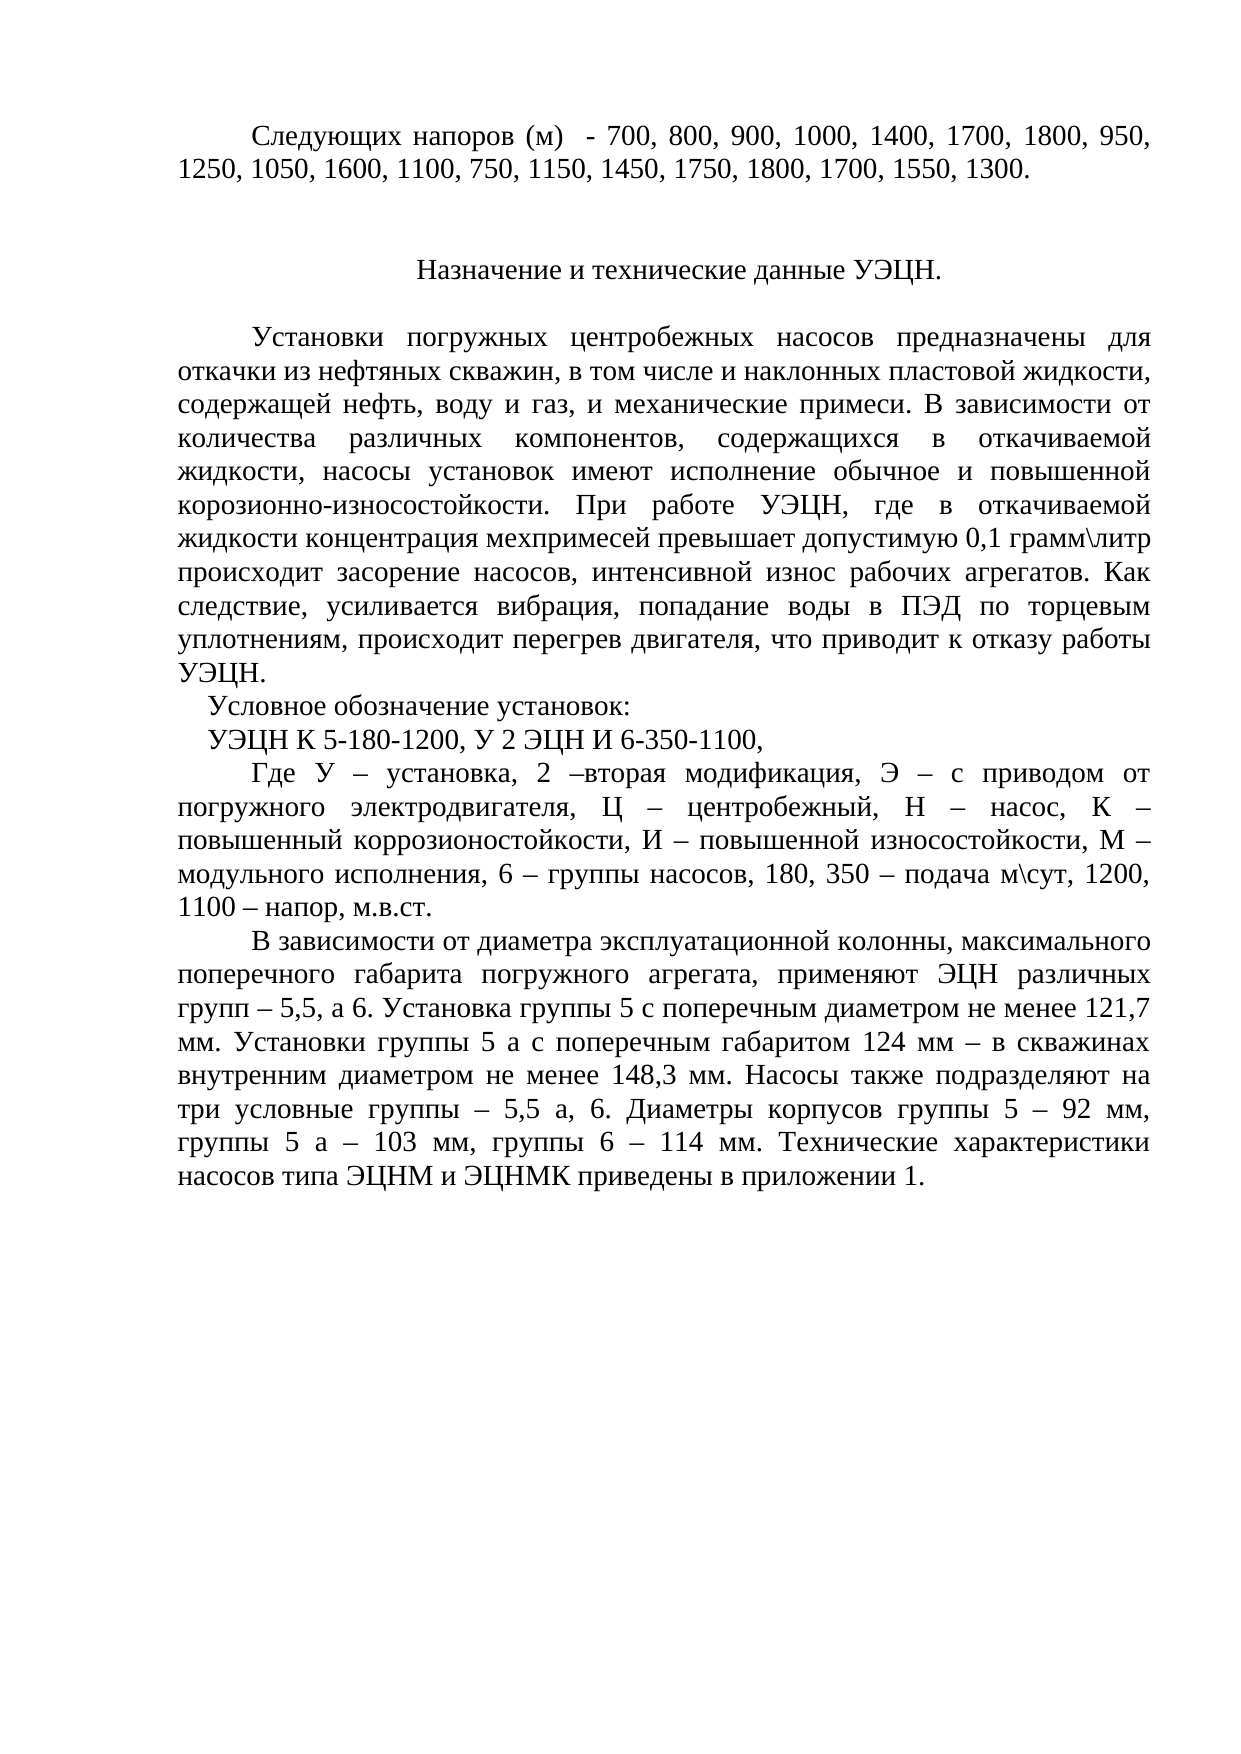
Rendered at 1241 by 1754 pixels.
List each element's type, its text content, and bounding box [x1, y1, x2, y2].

text Где У – установка, 2 –вторая модификация, Э – с приводом от погружного электродвигателя, Ц – центробежный, Н – насос, К – повышенный коррозионостойкости, И – повышенной износостойкости, М – модульного исполнения, 6 – группы насосов, 180, 350 – подача м\сут, 1200, 1100 – напор, м.в.ст. [177, 755, 1152, 923]
text УЭЦН К 5-180-1200, У 2 ЭЦН И 6-350-1100, [177, 722, 1152, 755]
text Назначение и технические данные УЭЦН. [177, 252, 1152, 286]
text Следующих напоров (м) - 700, 800, 900, 1000, 1400, 1700, 1800, 950, 1250, 1050, 1600, 1100, 750, 1150, 1450, 1750, 1800, 1700, 1550, 1300. [177, 118, 1152, 185]
text В зависимости от диаметра эксплуатационной колонны, максимального поперечного габарита погружного агрегата, применяют ЭЦН различных групп – 5,5, а 6. Установка группы 5 с поперечным диаметром не менее . Установки группы 5 а с поперечным габаритом – в скважинах внутренним диаметром не менее . Насосы также подразделяют на три условные группы – 5,5 а, 6. Диаметры корпусов группы 5 – , группы 5 а – , группы 6 – . Технические характеристики насосов типа ЭЦНМ и ЭЦНМК приведены в приложении 1. [177, 923, 1152, 1191]
text Условное обозначение установок: [177, 688, 1152, 722]
text Установки погружных центробежных насосов предназначены для откачки из нефтяных скважин, в том числе и наклонных пластовой жидкости, содержащей нефть, воду и газ, и механические примеси. В зависимости от количества различных компонентов, содержащихся в откачиваемой жидкости, насосы установок имеют исполнение обычное и повышенной корозионно-износостойкости. При работе УЭЦН, где в откачиваемой жидкости концентрация мехпримесей превышает допустимую 0,1 грамм\литр происходит засорение насосов, интенсивной износ рабочих агрегатов. Как следствие, усиливается вибрация, попадание воды в ПЭД по торцевым уплотнениям, происходит перегрев двигателя, что приводит к отказу работы УЭЦН. [177, 319, 1152, 688]
